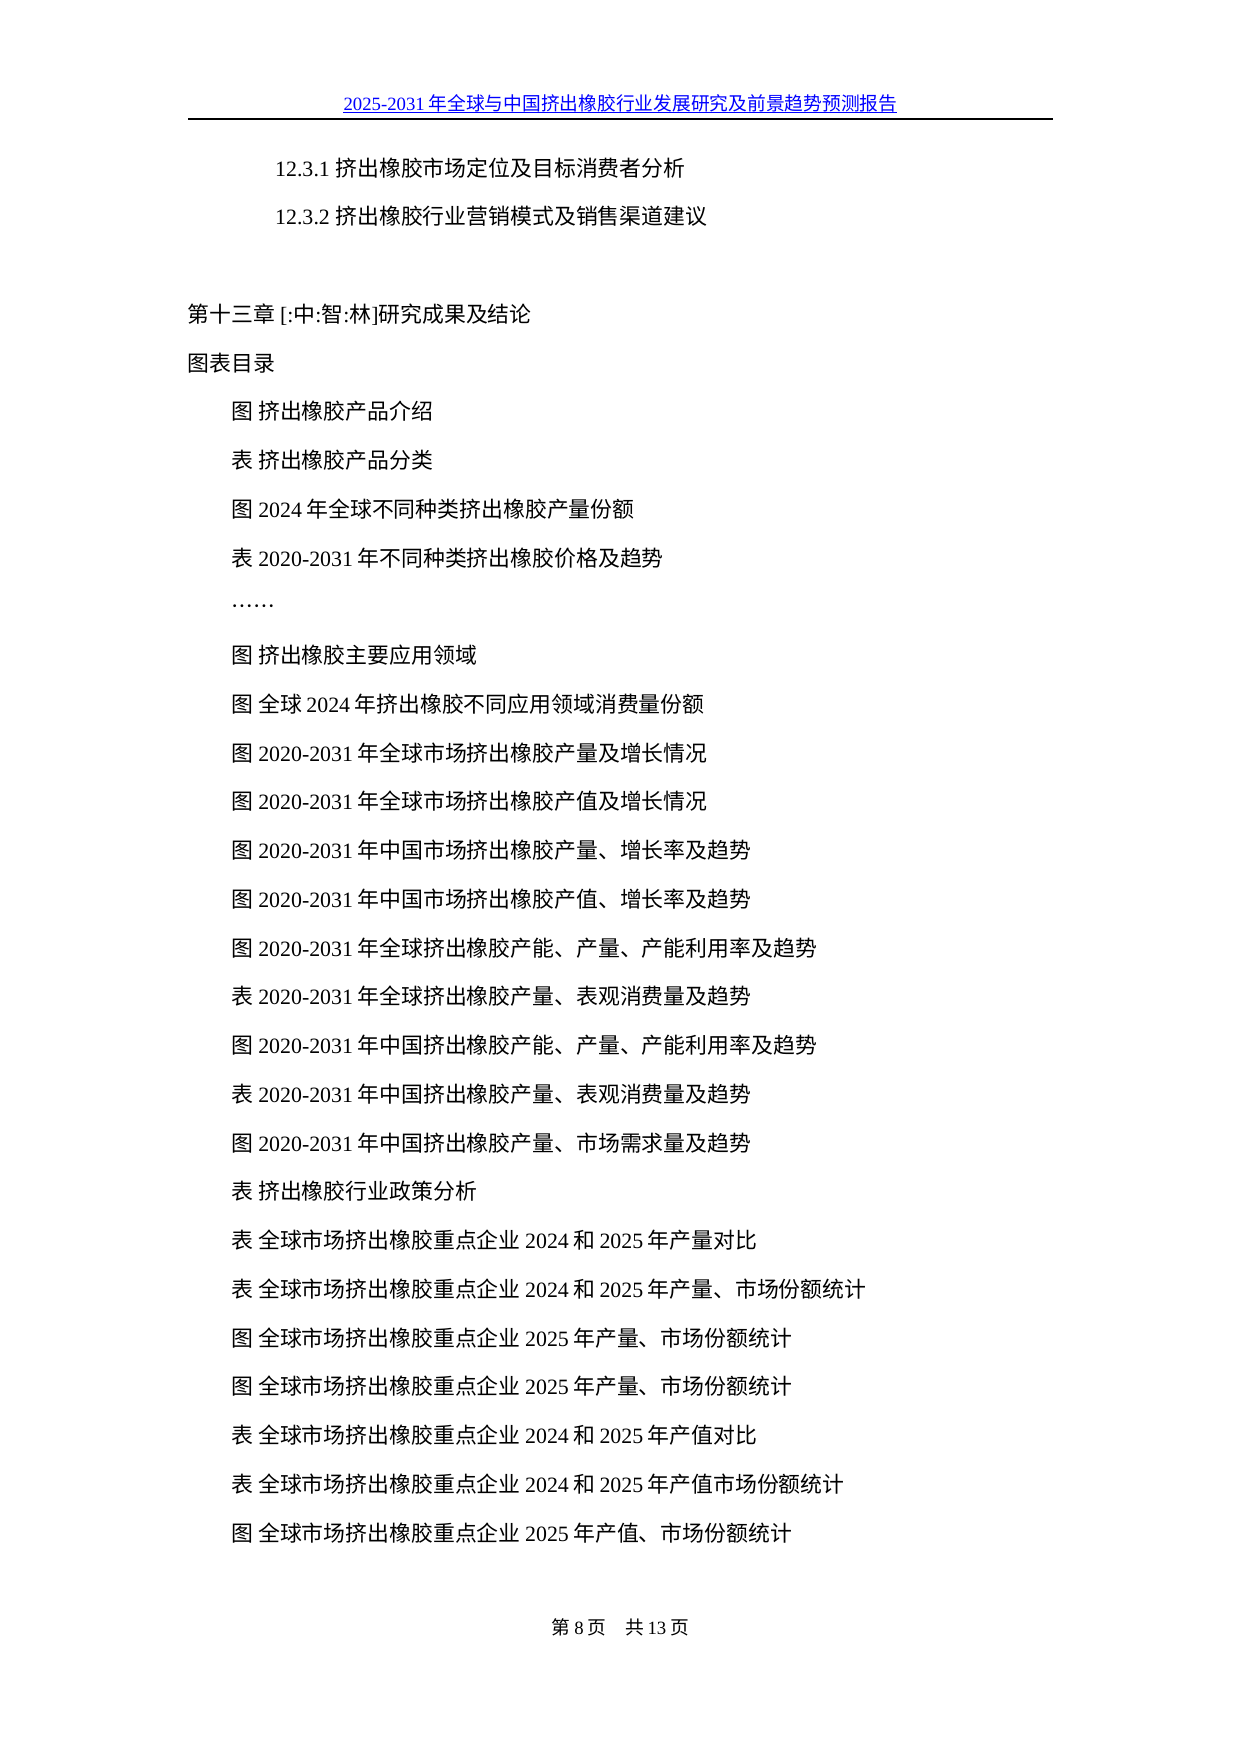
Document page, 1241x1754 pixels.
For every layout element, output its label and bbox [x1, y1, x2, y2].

text [187, 150, 1053, 1548]
